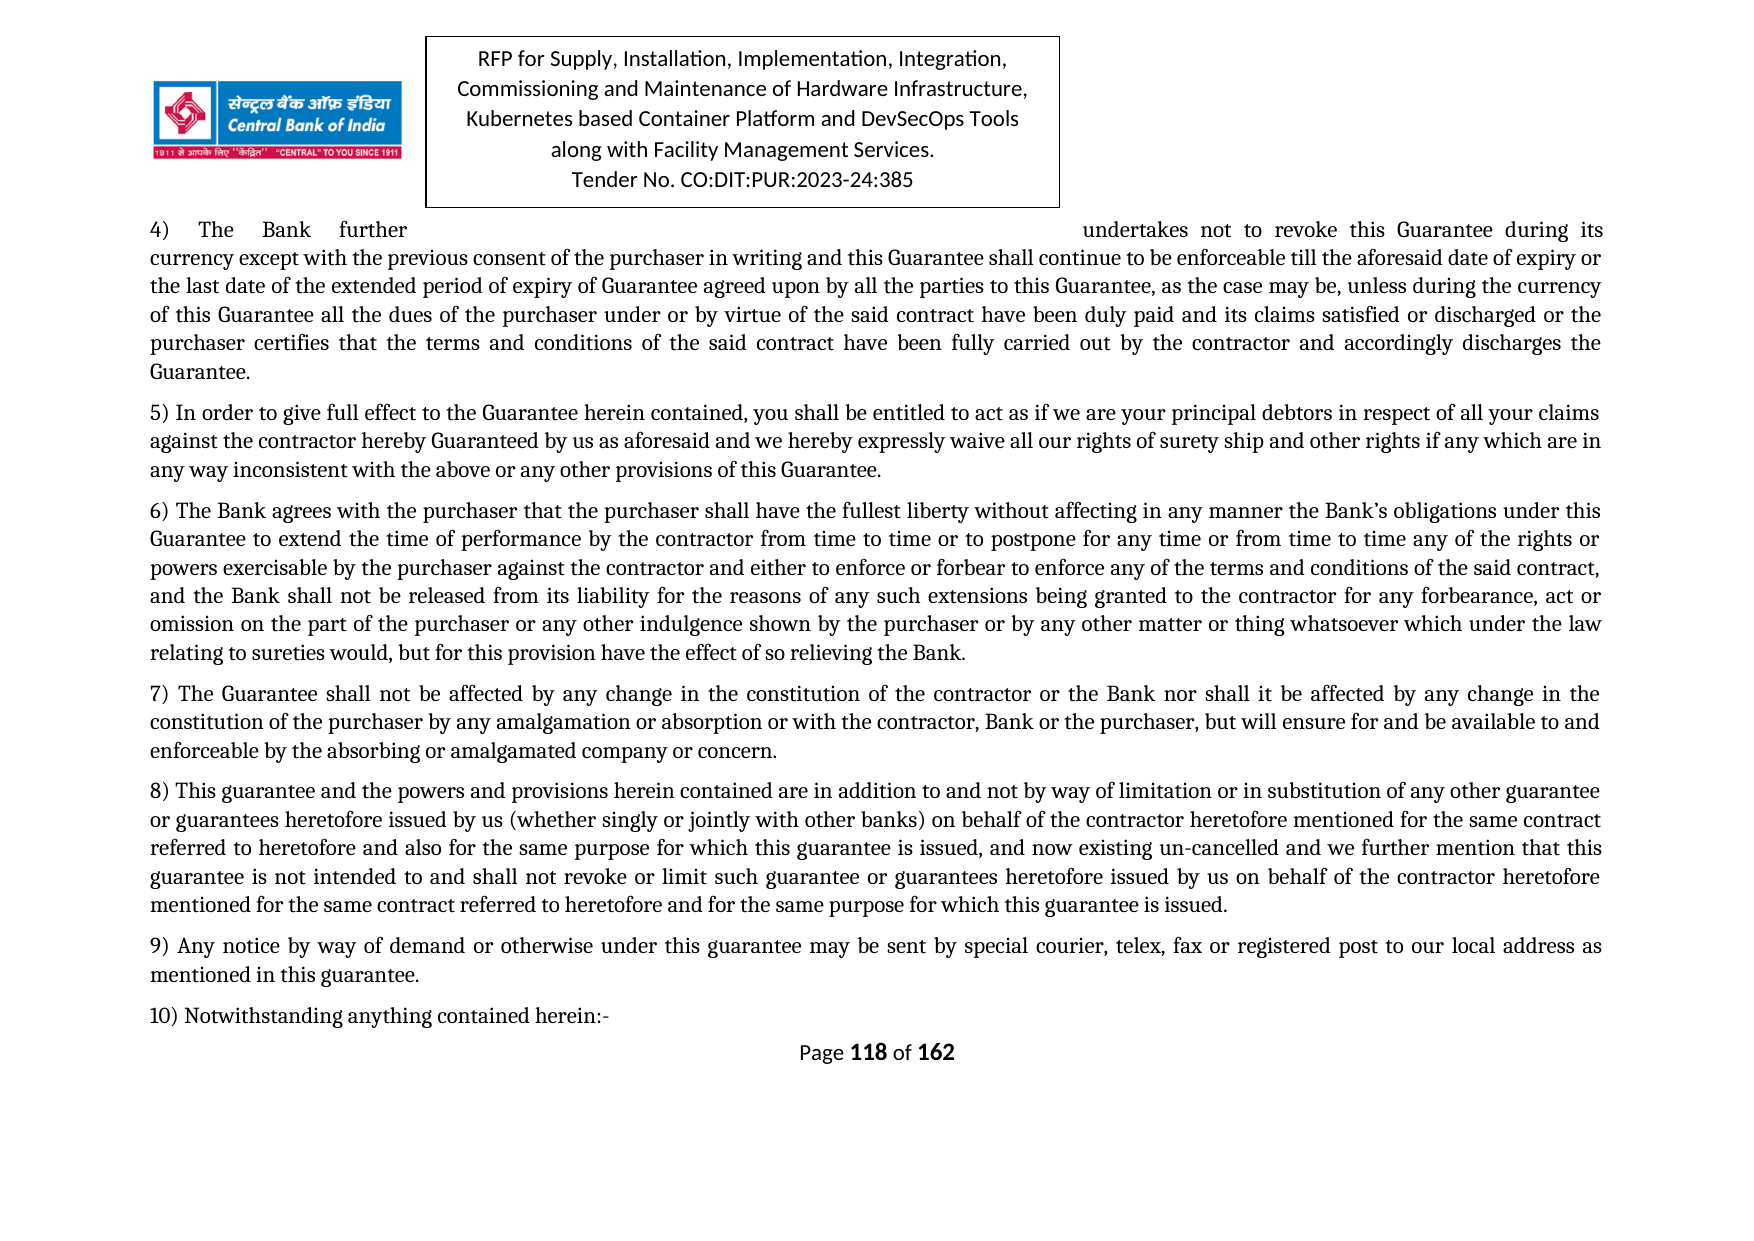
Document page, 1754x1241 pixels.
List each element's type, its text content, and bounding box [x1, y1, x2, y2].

text 7) The Guarantee shall not be affected by any change in the constitution of the contractor or the Bank nor shall it be affected by any change in the constitution of the purchaser by any amalgamation or absorption or with the contractor, Bank or the purchaser, but will ensure for and be available to and enforceable by the absorbing or amalgamated company or concern. [150, 681, 1604, 764]
text 8) This guarantee and the powers and provisions herein contained are in addition to and not by way of limitation or in substitution of any other guarantee or guarantees heretofore issued by us (whether singly or jointly with other banks) on behalf of the contractor heretofore mentioned for the same contract referred to heretofore and also for the same purpose for which this guarantee is issued, and now existing un-cancelled and we further mention that this guarantee is not intended to and shall not revoke or limit such guarantee or guarantees heretofore issued by us on behalf of the contractor heretofore mentioned for the same contract referred to heretofore and for the same purpose for which this guarantee is issued. [150, 778, 1604, 918]
picture [150, 78, 404, 161]
text 10) Notwithstanding anything contained herein:- [150, 1002, 1604, 1029]
text 4) The Bank further undertakes not to revoke this Guarantee during its currency except with the previous consent of the purchaser in writing and this Guarantee shall continue to be enforceable till the aforesaid date of expiry or the last date of the extended period of expiry of Guarantee agreed upon by all the parties to this Guarantee, as the case may be, unless during the currency of this Guarantee all the dues of the purchaser under or by virtue of the said contract have been duly paid and its claims satisfied or discharged or the purchaser certifies that the terms and conditions of the said contract have been fully carried out by the contractor and accordingly discharges the Guarantee. [150, 216, 1604, 385]
text 9) Any notice by way of demand or otherwise under this guarantee may be sent by special courier, telex, fax or registered post to our local address as mentioned in this guarantee. [150, 933, 1604, 988]
text 6) The Bank agrees with the purchaser that the purchaser shall have the fullest liberty without affecting in any manner the Bank’s obligations under this Guarantee to extend the time of performance by the contractor from time to time or to postpone for any time or from time to time any of the rights or powers exercisable by the purchaser against the contractor and either to enforce or forbear to enforce any of the terms and conditions of the said contract, and the Bank shall not be released from its liability for the reasons of any such extensions being granted to the contractor for any forbearance, act or omission on the part of the purchaser or any other indulgence shown by the purchaser or by any other matter or thing whatsoever which under the law relating to sureties would, but for this provision have the effect of so relieving the Bank. [150, 497, 1604, 666]
text 5) In order to give full effect to the Guarantee herein contained, you shall be entitled to act as if we are your principal debtors in respect of all your claims against the contractor hereby Guaranteed by us as aforesaid and we hereby expressly waive all our rights of surety ship and other rights if any which are in any way inconsistent with the above or any other provisions of this Guarantee. [150, 399, 1604, 483]
